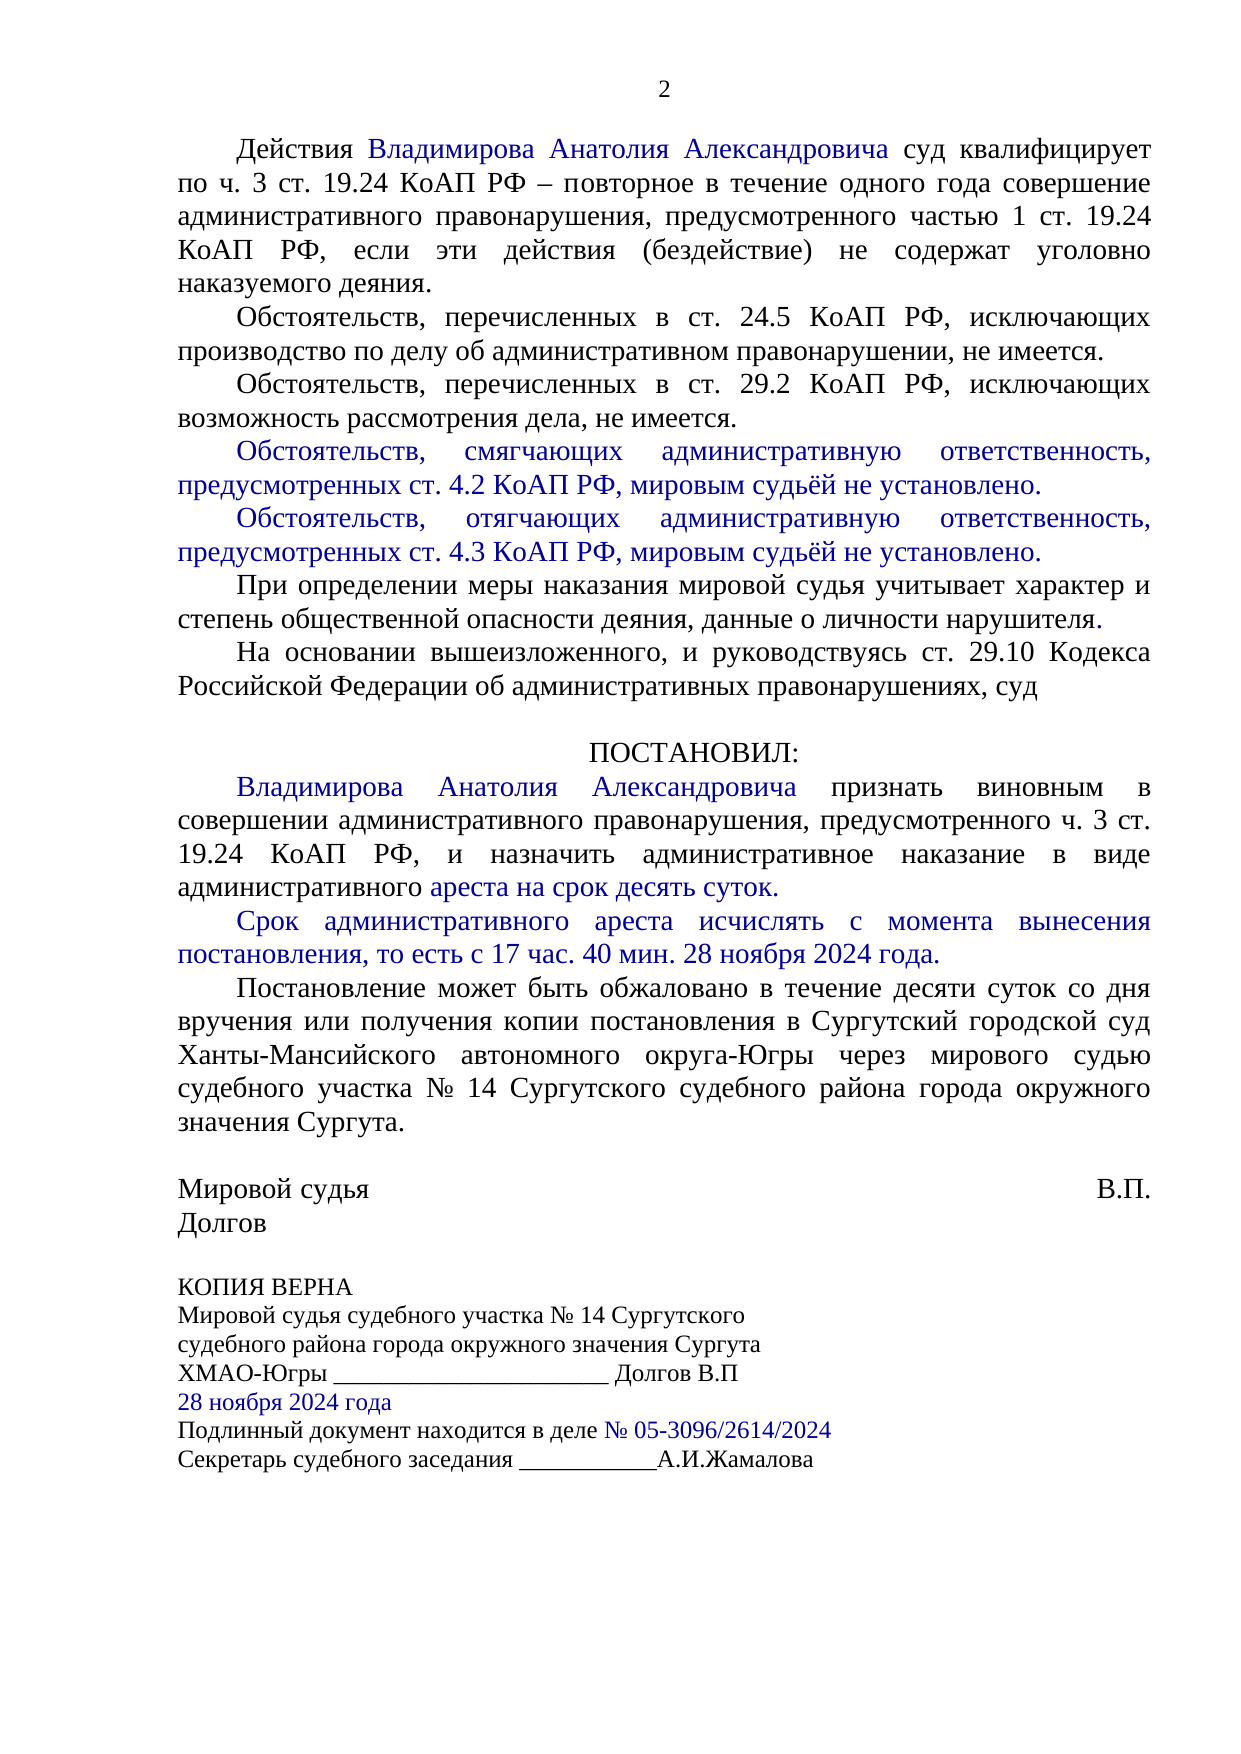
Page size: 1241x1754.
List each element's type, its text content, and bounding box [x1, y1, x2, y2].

text ХМАО-Югры ______________________ Долгов В.П [177, 1358, 1152, 1387]
text ПОСТАНОВИЛ: [177, 735, 1152, 769]
text При определении меры наказания мировой судья учитывает характер и степень общественной опасности деяния, данные о личности нарушителя. [177, 567, 1152, 634]
text Обстоятельств, отягчающих административную ответственность, предусмотренных ст. 4.3 КоАП РФ, мировым судьёй не установлено. [177, 500, 1152, 567]
text Секретарь судебного заседания ___________А.И.Жамалова [177, 1444, 1152, 1473]
text Обстоятельств, смягчающих административную ответственность, предусмотренных ст. 4.2 КоАП РФ, мировым судьёй не установлено. [177, 433, 1152, 500]
text Мировой судья судебного участка № 14 Сургутского [177, 1301, 1152, 1329]
text Обстоятельств, перечисленных в ст. 29.2 КоАП РФ, исключающих возможность рассмотрения дела, не имеется. [177, 366, 1152, 433]
text Обстоятельств, перечисленных в ст. 24.5 КоАП РФ, исключающих производство по делу об административном правонарушении, не имеется. [177, 299, 1152, 366]
text Владимирова Анатолия Александровича признать виновным в совершении административного правонарушения, предусмотренного ч. 3 ст. 19.24 КоАП РФ, и назначить административное наказание в виде административного ареста на срок десять суток. [177, 769, 1152, 903]
text Постановление может быть обжаловано в течение десяти суток со дня вручения или получения копии постановления в Сургутский городской суд Ханты-Мансийского автономного округа-Югры через мирового судью судебного участка № 14 Сургутского судебного района города окружного значения Сургута. [177, 970, 1152, 1138]
text Действия Владимирова Анатолия Александровича суд квалифицирует по ч. 3 ст. 19.24 КоАП РФ – повторное в течение одного года совершение административного правонарушения, предусмотренного частью 1 ст. 19.24 КоАП РФ, если эти действия (бездействие) не содержат уголовно наказуемого деяния. [177, 131, 1152, 299]
text Мировой судья В.П. Долгов [177, 1171, 1152, 1238]
text Подлинный документ находится в деле № 05-3096/2614/2024 [177, 1416, 1152, 1444]
text 28 ноября 2024 года [177, 1387, 1152, 1416]
text Срок административного ареста исчислять с момента вынесения постановления, то есть с 17 час. 40 мин. 28 ноября 2024 года. [177, 903, 1152, 970]
text судебного района города окружного значения Сургута [177, 1329, 1152, 1358]
text На основании вышеизложенного, и руководствуясь ст. 29.10 Кодекса Российской Федерации об административных правонарушениях, суд [177, 634, 1152, 702]
text КОПИЯ ВЕРНА [177, 1272, 1152, 1301]
